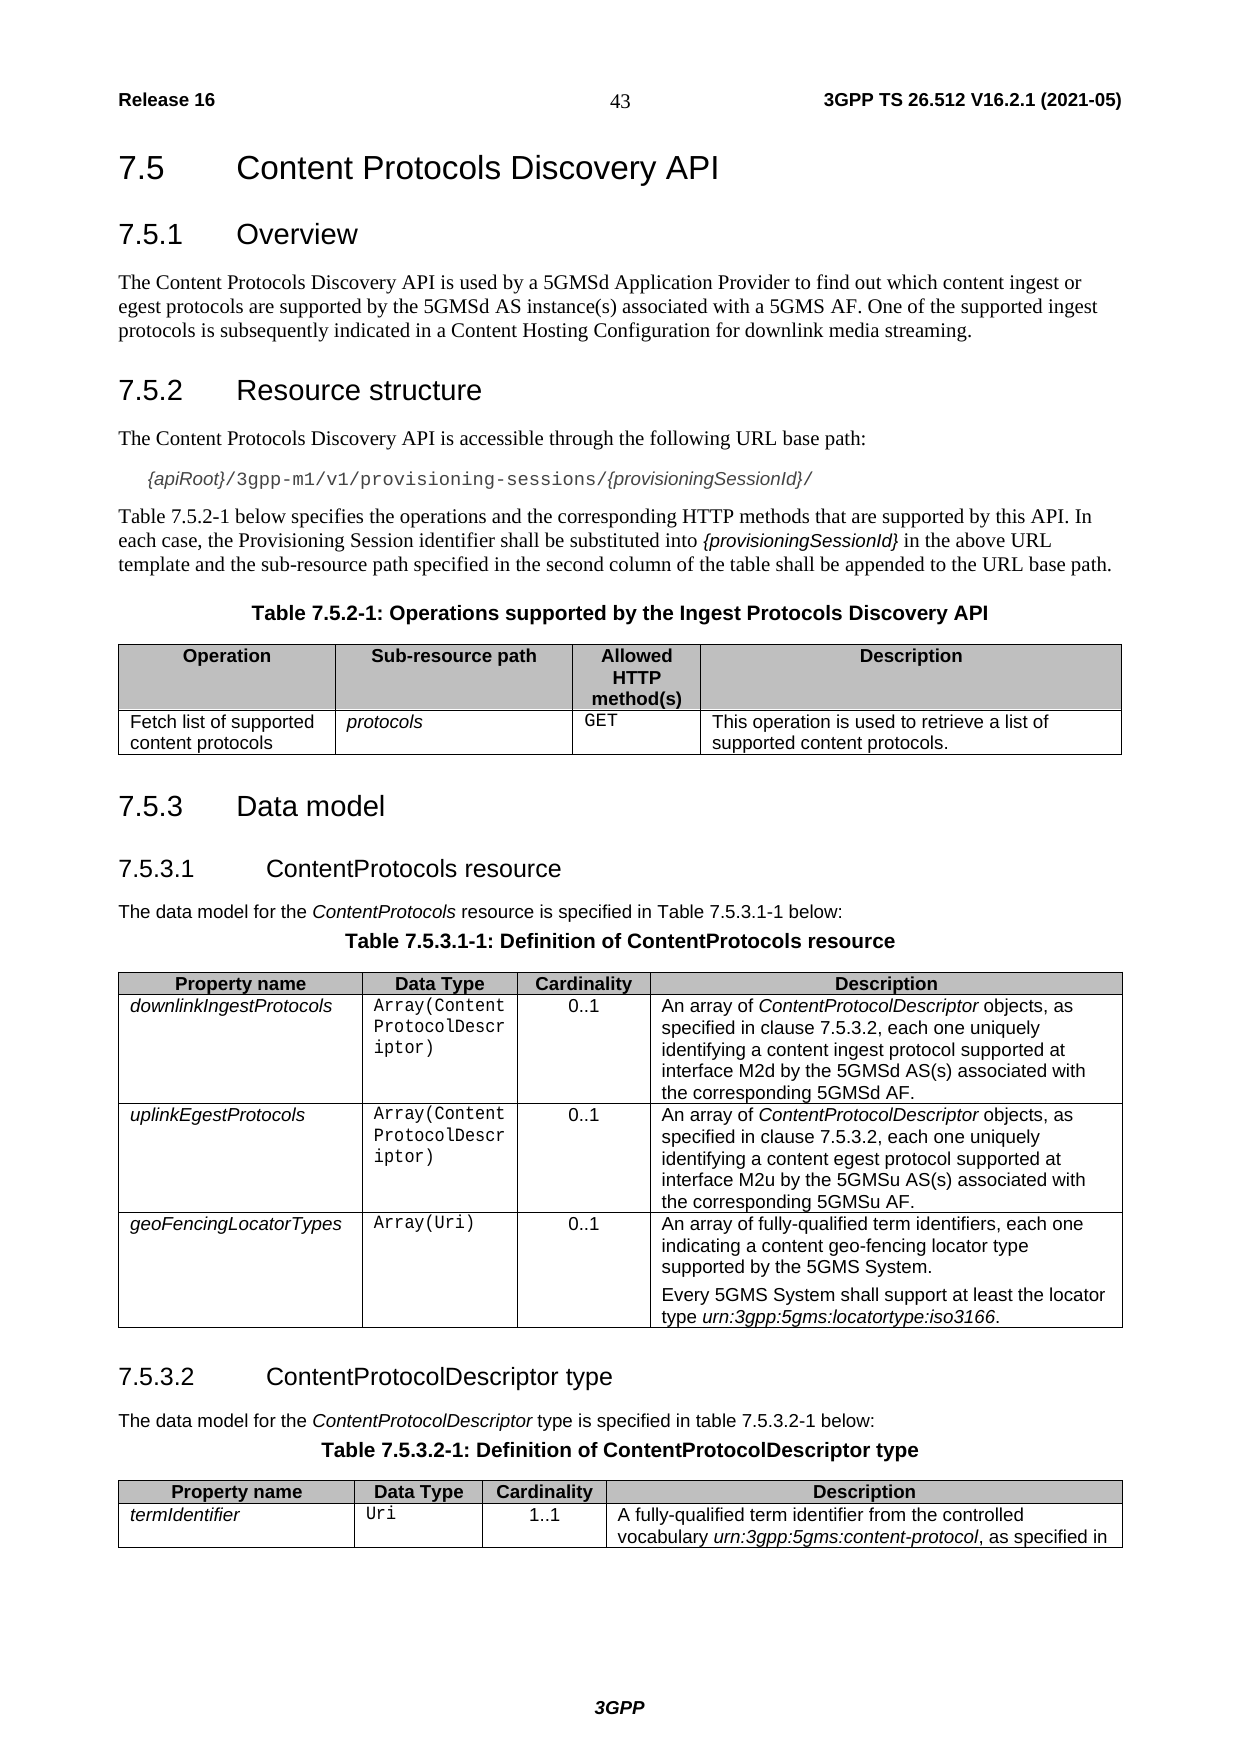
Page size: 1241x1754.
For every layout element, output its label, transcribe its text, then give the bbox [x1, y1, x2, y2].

table_header Operation [119, 645, 335, 709]
subtitle 7.5.3 Data model [118, 789, 1122, 822]
table_cell geoFencingLocatorTypes [119, 1213, 362, 1327]
table_cell An array of ContentProtocolDescriptor objects, as specified in clause 7.5.3.2, each one uniquely identifying a content ingest protocol supported at interface M2d by the 5GMSd AS(s) associated with the corresponding 5GMSd AF. [651, 995, 1122, 1103]
table_cell This operation is used to retrieve a list of supported content protocols. [701, 711, 1121, 754]
table_header Allowed HTTP method(s) [573, 645, 700, 709]
table_cell termIdentifier [119, 1504, 354, 1547]
table_cell An array of fully-qualified term identifiers, each one indicating a content geo-fencing locator type supported by the 5GMS System. Every 5GMS System shall support at least the locator type urn:3gpp:5gms:locatortype:iso3166. [651, 1213, 1122, 1327]
text The Content Protocols Discovery API is accessible through the following URL base path: [118, 425, 1122, 449]
text {apiRoot}/3gpp-m1/v1/provisioning-sessions/{provisioningSessionId}/ [118, 468, 1122, 491]
text The data model for the ContentProtocols resource is specified in Table 7.5.3.1-1 below: [118, 901, 1122, 923]
table_header Data Type [355, 1481, 482, 1503]
subtitle 7.5.3.2 ContentProtocolDescriptor type [118, 1362, 1122, 1391]
table_cell 1..1 [483, 1504, 606, 1547]
text The data model for the ContentProtocolDescriptor type is specified in table 7.5.3.2-1 below: [118, 1410, 1122, 1431]
table_header Description [607, 1481, 1122, 1503]
table_cell Array(Content‌Protocol‌Descriptor) [363, 1104, 517, 1212]
table_header Sub-resource path [336, 645, 572, 709]
subtitle 7.5.3.1 ContentProtocols resource [118, 854, 1122, 882]
table_cell 0..1 [518, 1213, 650, 1327]
table_cell 0..1 [518, 1104, 650, 1212]
subtitle 7.5.1 Overview [118, 217, 1122, 251]
text Table 7.5.2-1: Operations supported by the Ingest Protocols Discovery API [118, 601, 1122, 625]
table_cell Array(ContentProtocolDescriptor) [363, 995, 517, 1103]
text Table 7.5.3.2-1: Definition of ContentProtocolDescriptor type [118, 1437, 1122, 1461]
table_cell Uri [355, 1504, 482, 1547]
text The Content Protocols Discovery API is used by a 5GMS Application Provider to find out which content ingest or egest protocols are supported by the 5GMS AS(s) associated with a 5GMS AF. One of the supported ingest protocols is subsequently indicated in a Content Hosting Configuration for downlink media streaming. [118, 270, 1122, 342]
table_cell Array(Uri) [363, 1213, 517, 1327]
table_cell uplinkEgestProtocols [119, 1104, 362, 1212]
table_cell An array of ContentProtocolDescriptor objects, as specified in clause 7.5.3.2, each one uniquely identifying a content egest protocol supported at interface M2u by the 5GMSu AS(s) associated with the corresponding 5GMSu AF. [651, 1104, 1122, 1212]
subtitle 7.5 Content Protocols Discovery API [118, 148, 1122, 186]
table_header Property name [119, 1481, 354, 1503]
text Table 7.5.2-1 below specifies the operations and the corresponding HTTP methods that are supported by this API. In each case, the Provisioning Session identifier shall be substituted into {provisioningSessionId} in the above URL template and the sub-resource path specified in the second column of the table shall be appended to the URL base path. [118, 504, 1122, 576]
table_cell protocols [336, 711, 572, 754]
table_cell Fetch list of supported content protocols [119, 711, 335, 754]
table_header Property name [119, 973, 362, 994]
text Table 7.5.3.1-1: Definition of ContentProtocols resource [118, 929, 1122, 953]
table_cell 0..1 [518, 995, 650, 1103]
subtitle 7.5.2 Resource structure [118, 373, 1122, 407]
table_header Cardinality [483, 1481, 606, 1503]
table_cell downlinkIngestProtocols [119, 995, 362, 1103]
table_cell GET [573, 711, 700, 754]
table_header Description [651, 973, 1122, 994]
table_header Cardinality [518, 973, 650, 994]
table_header Data Type [363, 973, 517, 994]
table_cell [607, 1504, 1122, 1547]
table_header Description [701, 645, 1121, 709]
